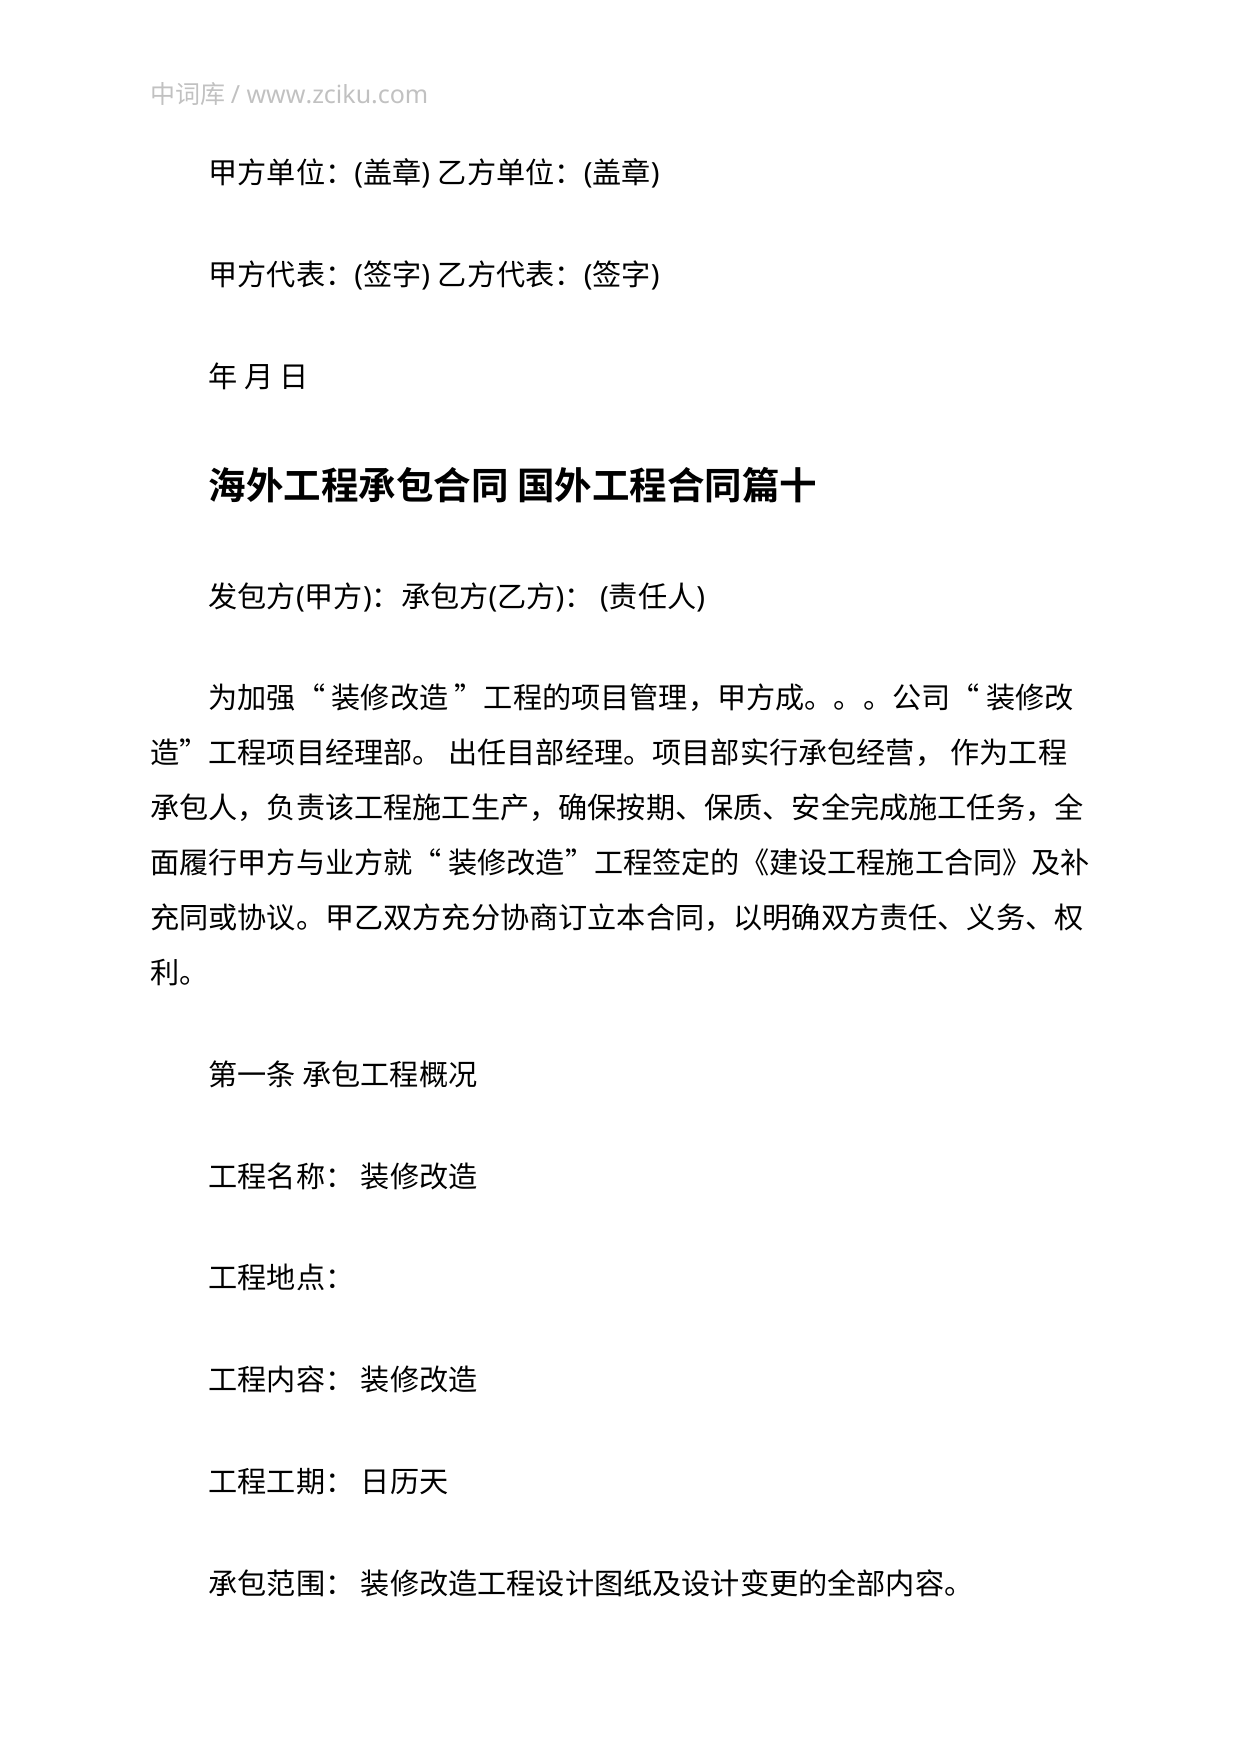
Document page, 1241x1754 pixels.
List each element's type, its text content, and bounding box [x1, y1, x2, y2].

text 为加强“ 装修改造 ”工程的项目管理，甲方成。。。公司“ 装修改造”工程项目经理部。 出任目部经理。项目部实行承包经营， 作为工程承包人，负责该工程施工生产，确保按期、保质、安全完成施工任务，全面履行甲方与业方就“ 装修改造”工程签定的《建设工程施工合同》及补充同或协议。甲乙双方充分协商订立本合同，以明确双方责任、义务、权利。 [150, 675, 1090, 992]
text 工程内容： 装修改造 [150, 1357, 1090, 1399]
text 甲方代表：(签字) 乙方代表：(签字) [150, 252, 1090, 294]
text 年 月 日 [150, 354, 1090, 396]
text 承包范围： 装修改造工程设计图纸及设计变更的全部内容。 [150, 1560, 1090, 1602]
text 工程地点： [150, 1255, 1090, 1297]
text 工程工期： 日历天 [150, 1458, 1090, 1501]
text 发包方(甲方)：承包方(乙方)： (责任人) [150, 573, 1090, 616]
text 甲方单位：(盖章) 乙方单位：(盖章) [150, 150, 1090, 192]
text 海外工程承包合同 国外工程合同篇十 [150, 456, 1090, 510]
text 工程名称： 装修改造 [150, 1153, 1090, 1195]
text 第一条 承包工程概况 [150, 1051, 1090, 1094]
